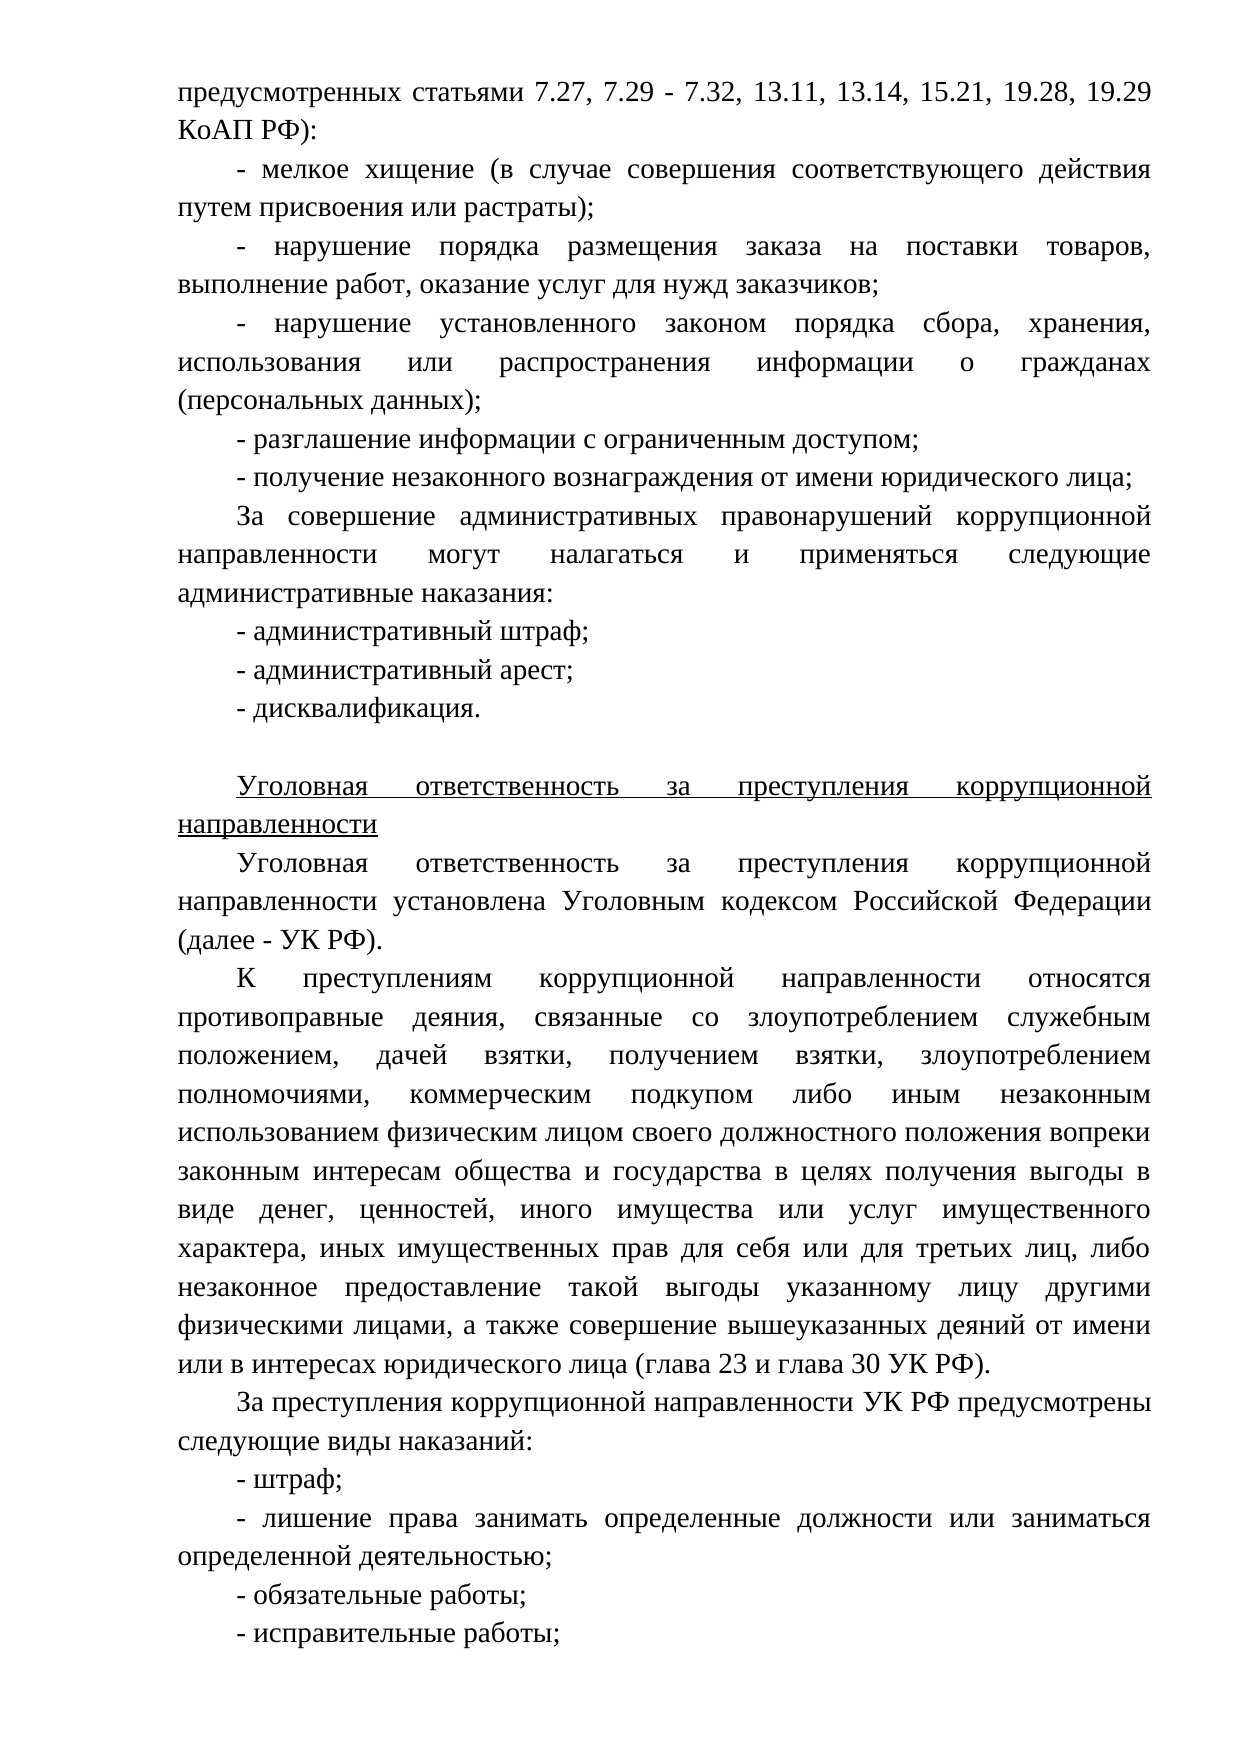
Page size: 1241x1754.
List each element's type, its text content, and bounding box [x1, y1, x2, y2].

text За преступления коррупционной направленности УК РФ предусмотрены следующие виды наказаний: [177, 1384, 1152, 1456]
text - административный штраф; [177, 613, 1152, 647]
text - мелкое хищение (в случае совершения соответствующего действия путем присвоения или растраты); [177, 151, 1152, 223]
text - исправительные работы; [177, 1616, 1152, 1649]
text Уголовная ответственность за преступления коррупционной направленности установлена Уголовным кодексом Российской Федерации (далее - УК РФ). [177, 845, 1152, 955]
text - нарушение порядка размещения заказа на поставки товаров, выполнение работ, оказание услуг для нужд заказчиков; [177, 228, 1152, 300]
text - нарушение установленного законом порядка сбора, хранения, использования или распространения информации о гражданах (персональных данных); [177, 305, 1152, 416]
text К преступлениям коррупционной направленности относятся противоправные деяния, связанные со злоупотреблением служебным положением, дачей взятки, получением взятки, злоупотреблением полномочиями, коммерческим подкупом либо иным незаконным использованием физическим лицом своего должностного положения вопреки законным интересам общества и государства в целях получения выгоды в виде денег, ценностей, иного имущества или услуг имущественного характера, иных имущественных прав для себя или для третьих лиц, либо незаконное предоставление такой выгоды указанному лицу другими физическими лицами, а также совершение вышеуказанных деяний от имени или в интересах юридического лица (глава 23 и глава 30 УК РФ). [177, 960, 1152, 1379]
text - разглашение информации с ограниченным доступом; [177, 421, 1152, 454]
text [177, 74, 1152, 146]
text - получение незаконного вознаграждения от имени юридического лица; [177, 459, 1152, 493]
text - дисквалификация. [177, 691, 1152, 724]
text - административный арест; [177, 652, 1152, 686]
text - обязательные работы; [177, 1577, 1152, 1611]
text Уголовная ответственность за преступления коррупционной направленности [177, 768, 1152, 840]
text - лишение права занимать определенные должности или заниматься определенной деятельностью; [177, 1500, 1152, 1572]
text - штраф; [177, 1461, 1152, 1495]
text За совершение административных правонарушений коррупционной направленности могут налагаться и применяться следующие административные наказания: [177, 498, 1152, 608]
